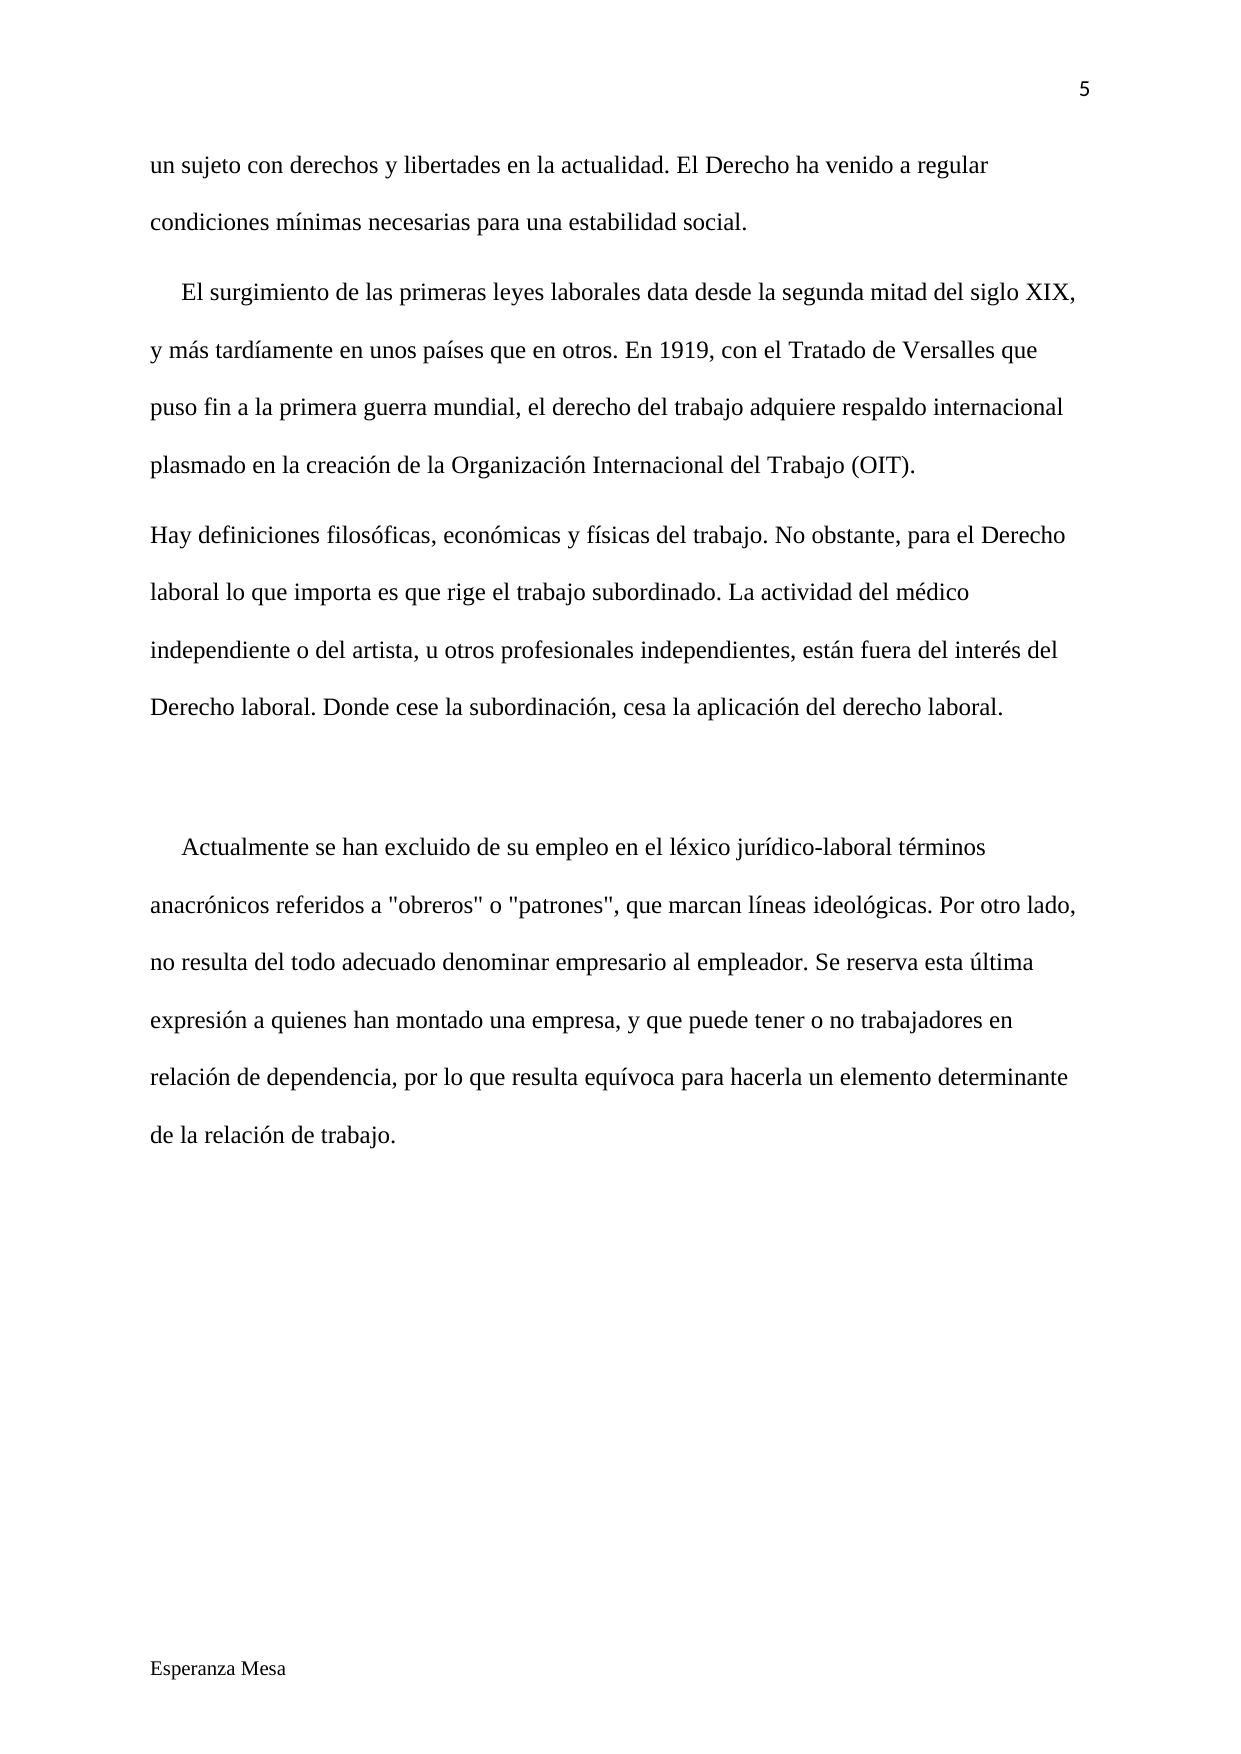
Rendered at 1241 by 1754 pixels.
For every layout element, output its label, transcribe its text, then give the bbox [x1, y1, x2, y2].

text El surgimiento de las primeras leyes laborales data desde la segunda mitad del siglo XIX, y más tardíamente en unos países que en otros. En 1919, con el Tratado de Versalles que puso fin a la primera guerra mundial, el derecho del trabajo adquiere respaldo internacional plasmado en la creación de la Organización Internacional del Trabajo (OIT). [150, 277, 1090, 479]
text Actualmente se han excluido de su empleo en el léxico jurídico-laboral términos anacrónicos referidos a "obreros" o "patrones", que marcan líneas ideológicas. Por otro lado, no resulta del todo adecuado denominar empresario al empleador. Se reserva esta última expresión a quienes han montado una empresa, y que puede tener o no trabajadores en relación de dependencia, por lo que resulta equívoca para hacerla un elemento determinante de la relación de trabajo. [150, 832, 1090, 1149]
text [150, 150, 1090, 236]
text Hay definiciones filosóficas, económicas y físicas del trabajo. No obstante, para el Derecho laboral lo que importa es que rige el trabajo subordinado. La actividad del médico independiente o del artista, u otros profesionales independientes, están fuera del interés del Derecho laboral. Donde cese la subordinación, cesa la aplicación del derecho laboral. [150, 520, 1090, 721]
